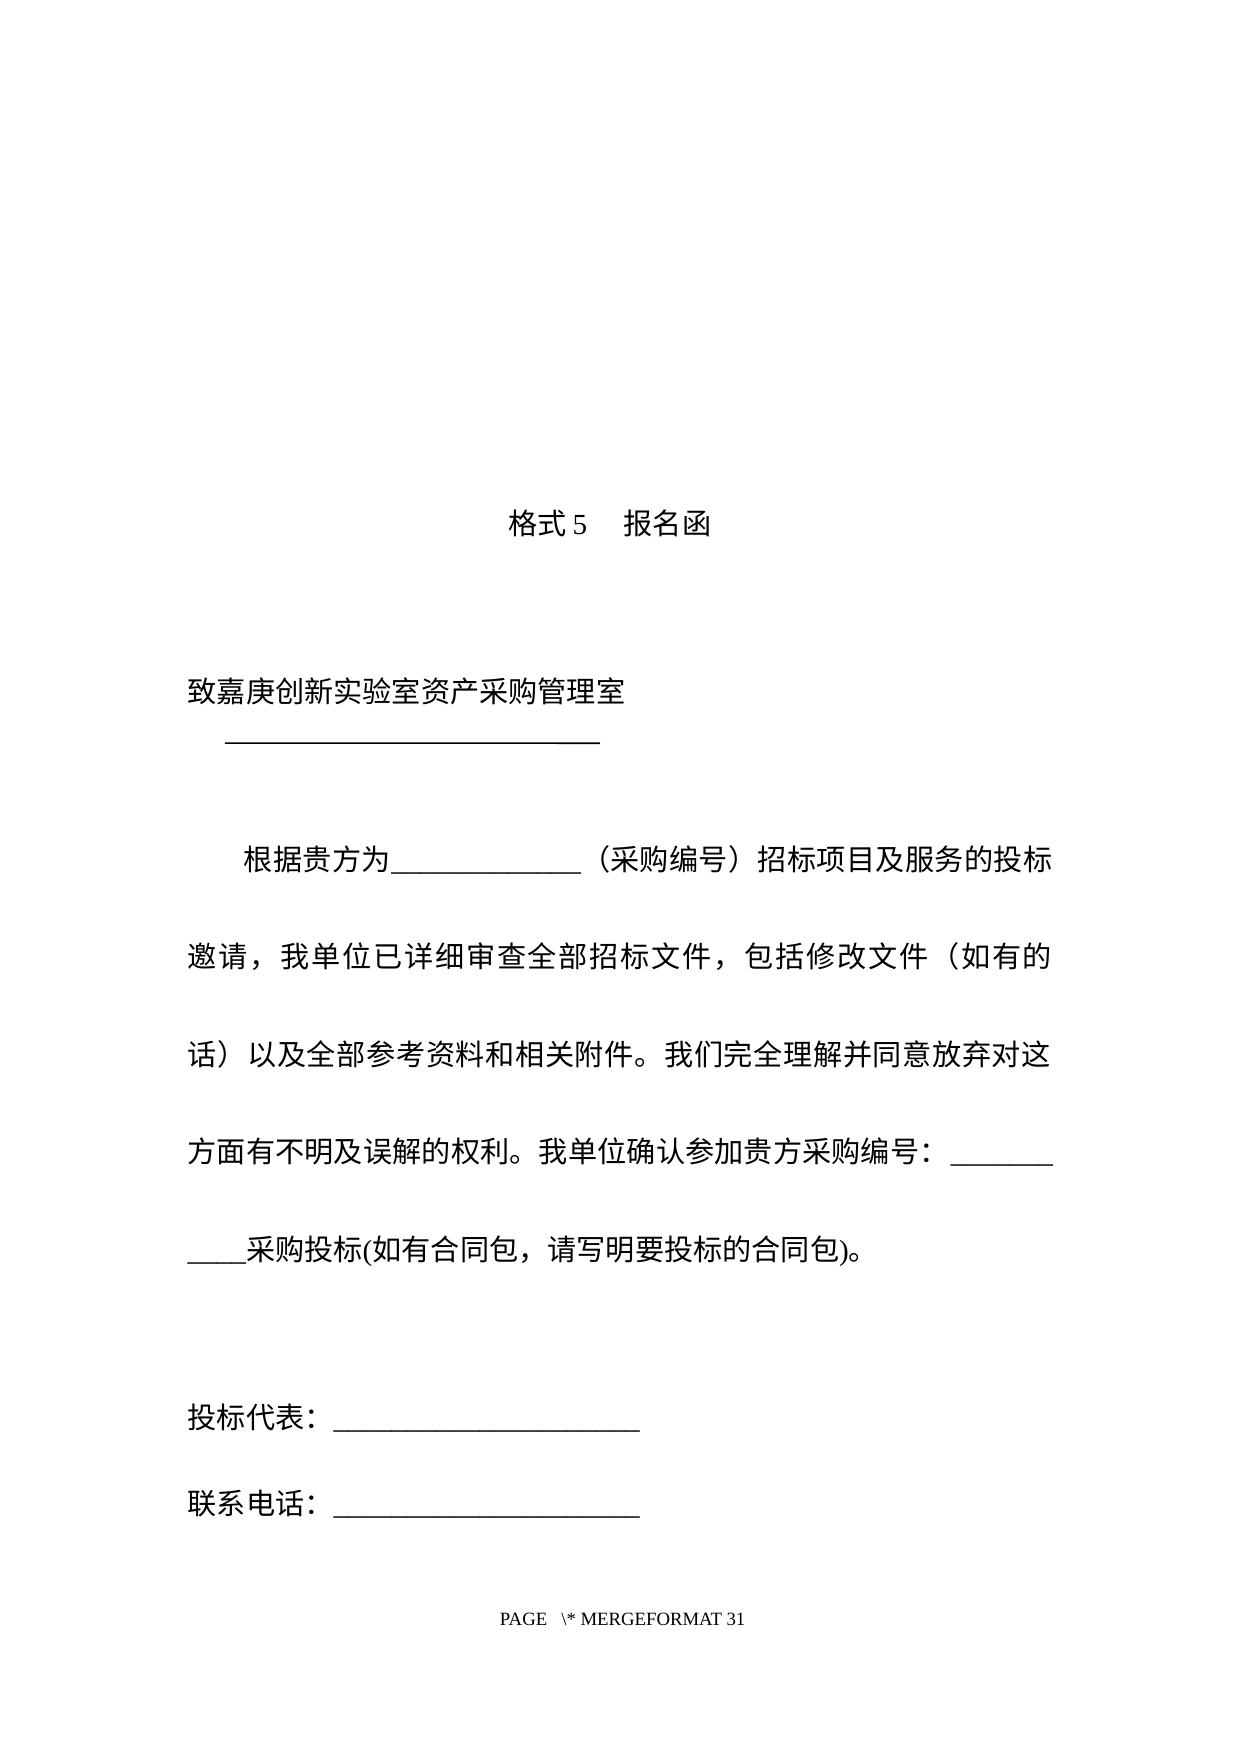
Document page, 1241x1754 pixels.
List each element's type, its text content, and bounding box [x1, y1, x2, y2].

text 联系电话：_____________________ [187, 1469, 1053, 1534]
text 根据贵方为_____________（采购编号）招标项目及服务的投标邀请，我单位已详细审查全部招标文件，包括修改文件（如有的话）以及全部参考资料和相关附件。我们完全理解并同意放弃对这方面有不明及误解的权利。我单位确认参加贵方采购编号：___________采购投标(如有合同包，请写明要投标的合同包)。 [187, 825, 1053, 1280]
text 投标代表：_____________________ [187, 1383, 1053, 1448]
text 格式5 报名函 [187, 489, 1053, 554]
text 致嘉庚创新实验室资产采购管理室 [187, 657, 1053, 722]
